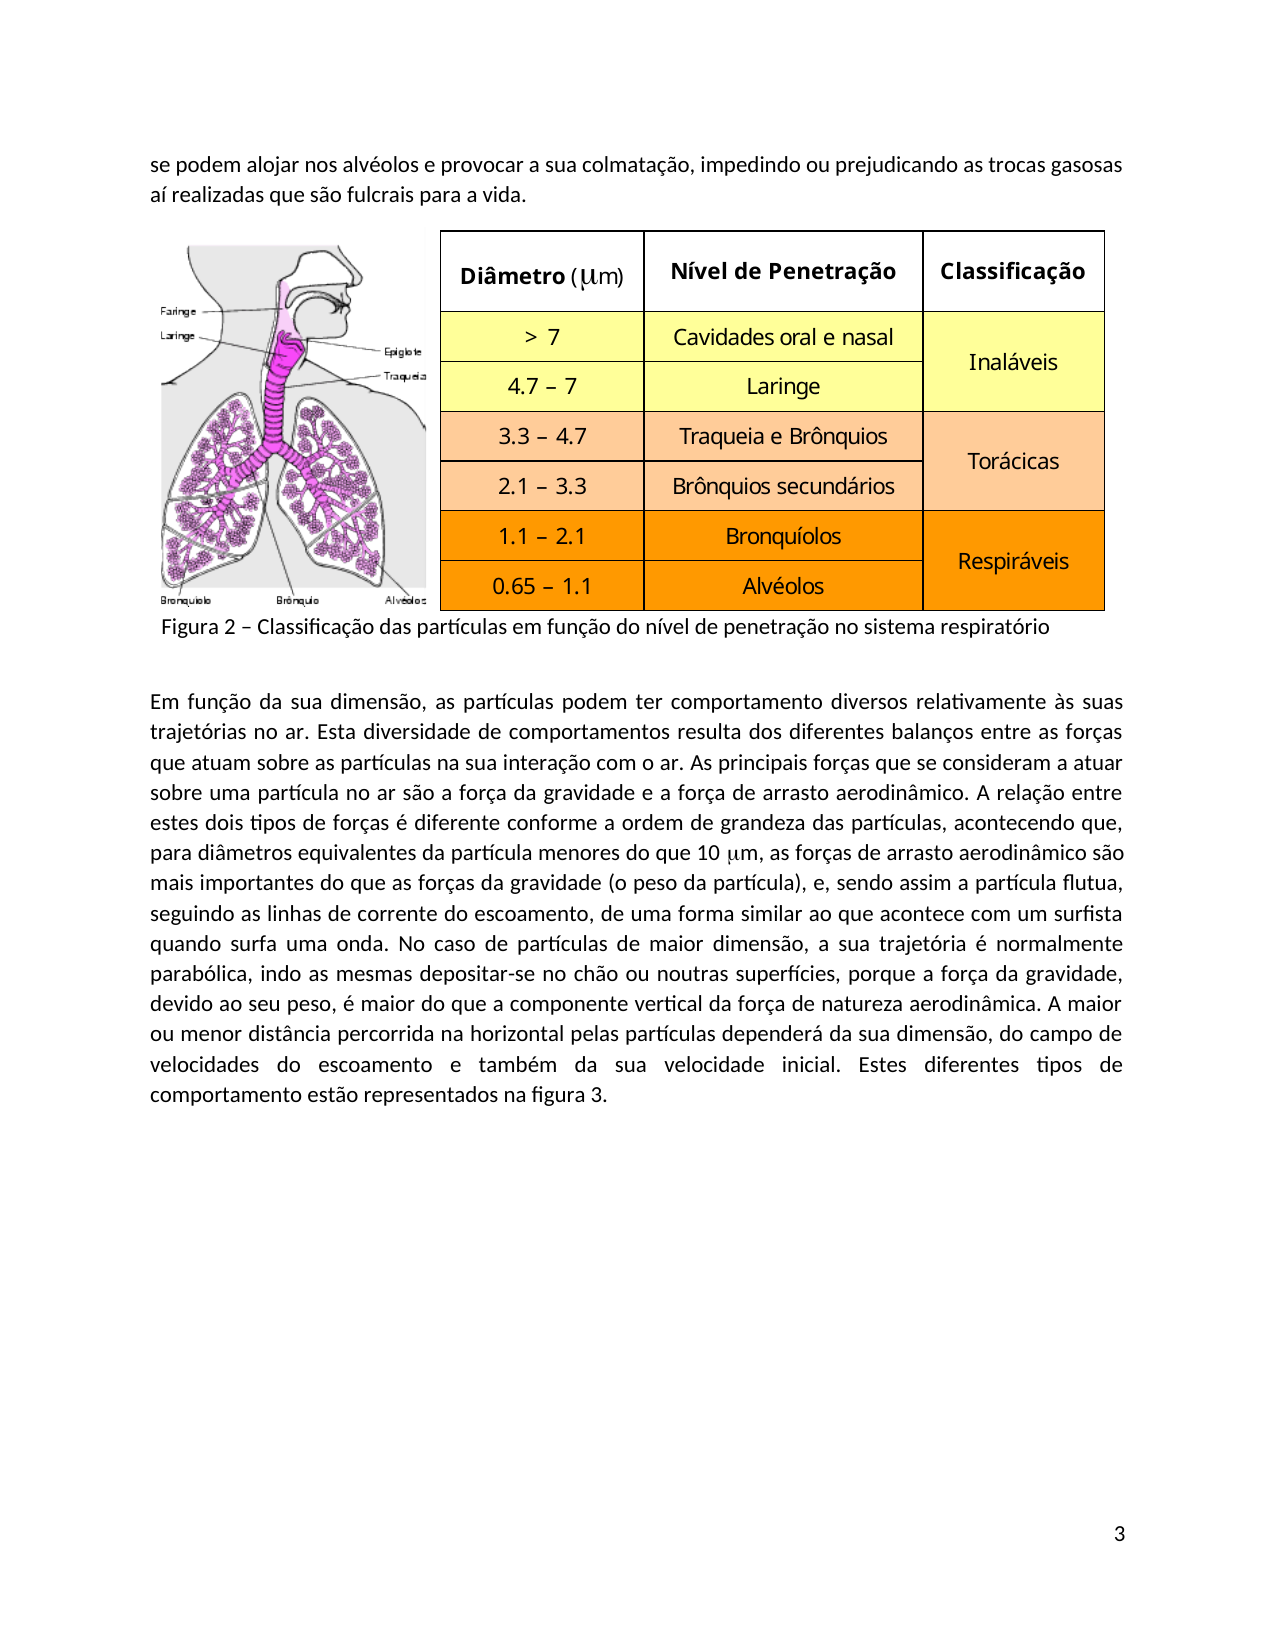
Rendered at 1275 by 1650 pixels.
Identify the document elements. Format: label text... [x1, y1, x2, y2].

table_header [150, 227, 459, 612]
picture [161, 227, 427, 607]
text Em função da sua dimensão, as partículas podem ter comportamento diversos relativamente às suas trajetórias no ar. Esta diversidade de comportamentos resulta dos diferentes balanços entre as forças que atuam sobre as partículas na sua interação com o ar. As principais forças que se consideram a atuar sobre uma partícula no ar são a força da gravidade e a força de arrasto aerodinâmico. A relação entre estes dois tipos de forças é diferente conforme a ordem de grandeza das partículas, acontecendo que, para diâmetros equivalentes da partícula menores do que 10 m, as forças de arrasto aerodinâmico são mais importantes do que as forças da gravidade (o peso da partícula), e, sendo assim a partícula flutua, seguindo as linhas de corrente do escoamento, de uma forma similar ao que acontece com um surfista quando surfa uma onda. No caso de partículas de maior dimensão, a sua trajetória é normalmente parabólica, indo as mesmas depositar-se no chão ou noutras superfícies, porque a força da gravidade, devido ao seu peso, é maior do que a componente vertical da força de natureza aerodinâmica. A maior ou menor distância percorrida na horizontal pelas partículas dependerá da sua dimensão, do campo de velocidades do escoamento e também da sua velocidade inicial. Estes diferentes tipos de comportamento estão representados na figura 3. [150, 687, 1125, 1108]
table_header [459, 227, 1124, 612]
table_cell Figura 2 – Classificação das partículas em função do nível de penetração no sistema respiratório [150, 612, 1124, 640]
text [150, 150, 1125, 208]
